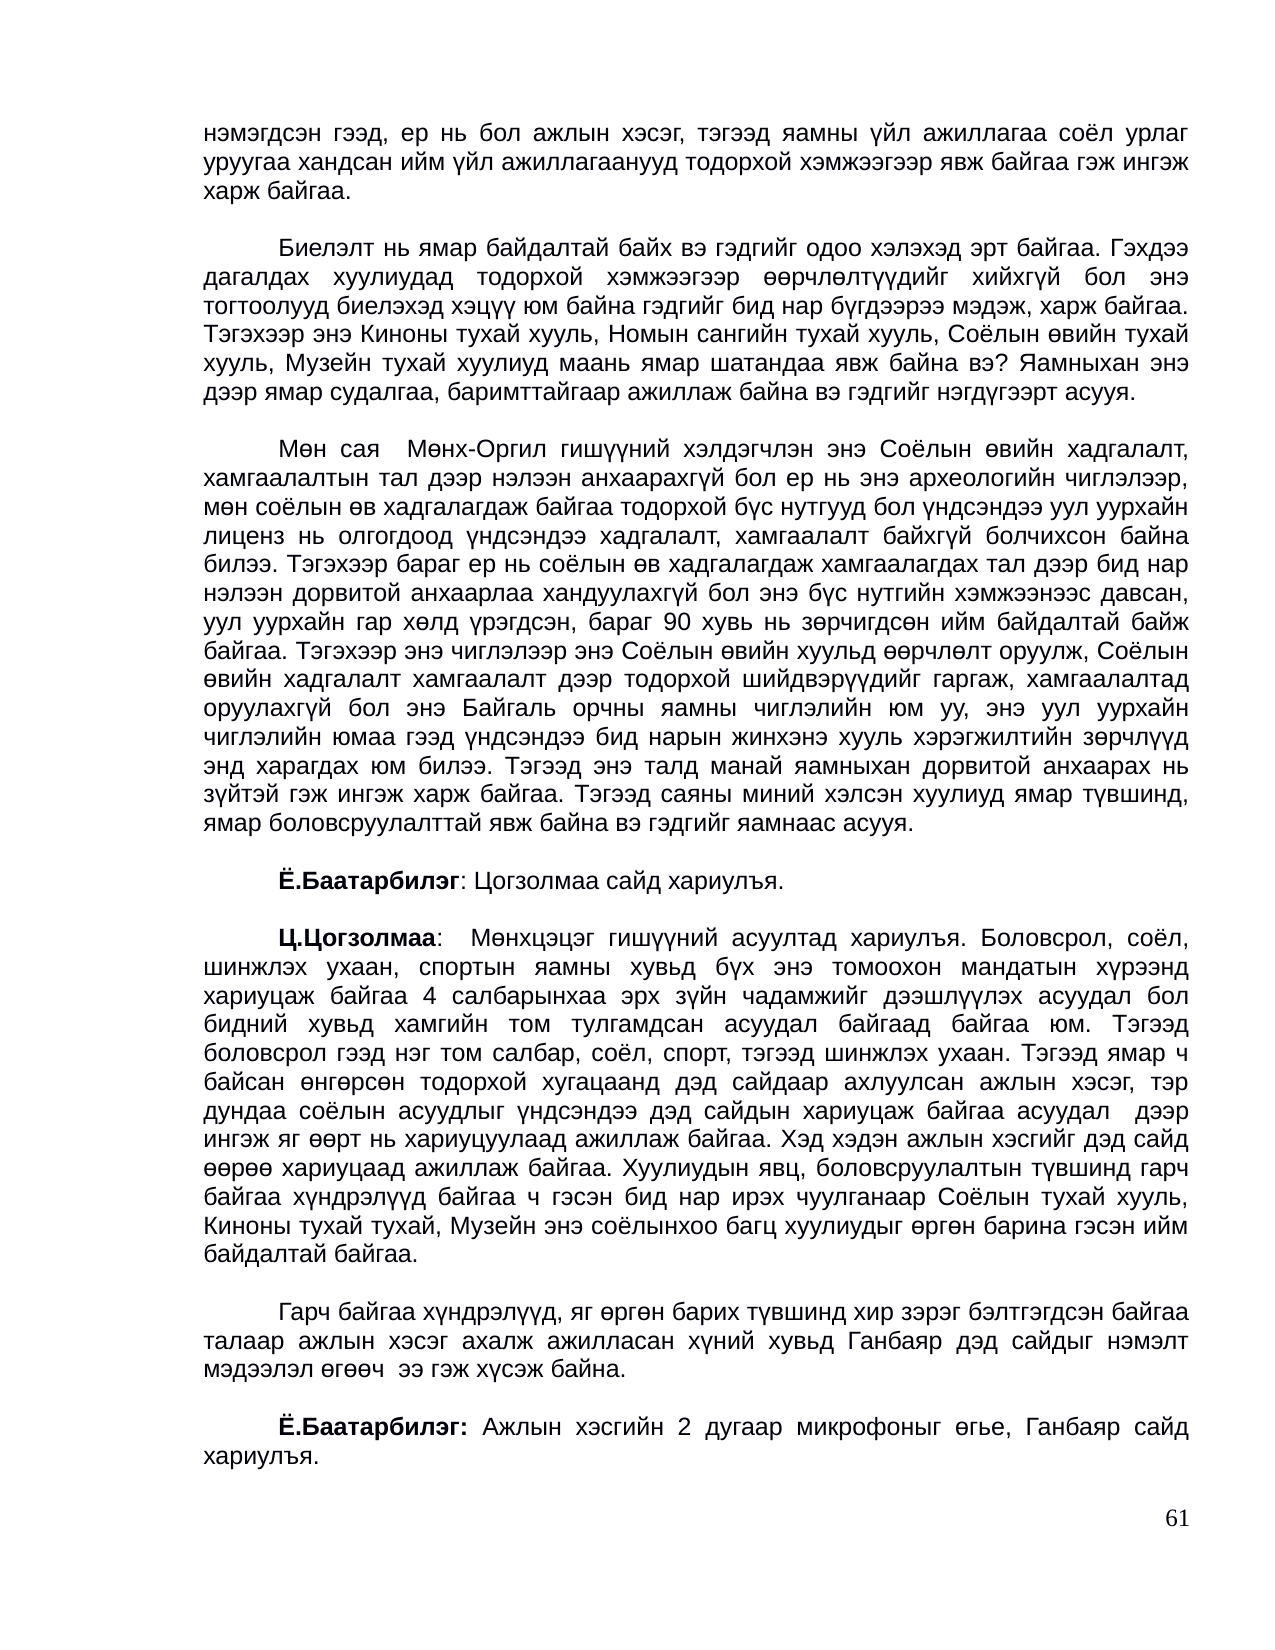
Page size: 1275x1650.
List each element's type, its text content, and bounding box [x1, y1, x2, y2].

text Мөн сая Мөнх-Оргил гишүүний хэлдэгчлэн энэ Соёлын өвийн хадгалалт, хамгаалалтын тал дээр нэлээн анхаарахгүй бол ер нь энэ археологийн чиглэлээр, мөн соёлын өв хадгалагдаж байгаа тодорхой бүс нутгууд бол үндсэндээ уул уурхайн лиценз нь олгогдоод үндсэндээ хадгалалт, хамгаалалт байхгүй болчихсон байна билээ. Тэгэхээр бараг ер нь соёлын өв хадгалагдаж хамгаалагдах тал дээр бид нар нэлээн дорвитой анхаарлаа хандуулахгүй бол энэ бүс нутгийн хэмжээнээс давсан, уул уурхайн гар хөлд үрэгдсэн, бараг 90 хувь нь зөрчигдсөн ийм байдалтай байж байгаа. Тэгэхээр энэ чиглэлээр энэ Соёлын өвийн хуульд өөрчлөлт оруулж, Соёлын өвийн хадгалалт хамгаалалт дээр тодорхой шийдвэрүүдийг гаргаж, хамгаалалтад оруулахгүй бол энэ Байгаль орчны яамны чиглэлийн юм уу, энэ уул уурхайн чиглэлийн юмаа гээд үндсэндээ бид нарын жинхэнэ хууль хэрэгжилтийн зөрчлүүд энд харагдах юм билээ. Тэгээд энэ талд манай яамныхан дорвитой анхаарах нь зүйтэй гэж ингэж харж байгаа. Тэгээд саяны миний хэлсэн хуулиуд ямар түвшинд, ямар боловсруулалттай явж байна вэ гэдгийг яамнаас асууя. [203, 434, 1190, 837]
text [203, 118, 1190, 204]
text Гарч байгаа хүндрэлүүд, яг өргөн барих түвшинд хир зэрэг бэлтгэгдсэн байгаа талаар ажлын хэсэг ахалж ажилласан хүний хувьд Ганбаяр дэд сайдыг нэмэлт мэдээлэл өгөөч ээ гэж хүсэж байна. [203, 1297, 1190, 1383]
text Ц.Цогзолмаа: Мөнхцэцэг гишүүний асуултад хариулъя. Боловсрол, соёл, шинжлэх ухаан, спортын яамны хувьд бүх энэ томоохон мандатын хүрээнд хариуцаж байгаа 4 салбарынхаа эрх зүйн чадамжийг дээшлүүлэх асуудал бол бидний хувьд хамгийн том тулгамдсан асуудал байгаад байгаа юм. Тэгээд боловсрол гээд нэг том салбар, соёл, спорт, тэгээд шинжлэх ухаан. Тэгээд ямар ч байсан өнгөрсөн тодорхой хугацаанд дэд сайдаар ахлуулсан ажлын хэсэг, тэр дундаа соёлын асуудлыг үндсэндээ дэд сайдын хариуцаж байгаа асуудал дээр ингэж яг өөрт нь хариуцуулаад ажиллаж байгаа. Хэд хэдэн ажлын хэсгийг дэд сайд өөрөө хариуцаад ажиллаж байгаа. Хуулиудын явц, боловсруулалтын түвшинд гарч байгаа хүндрэлүүд байгаа ч гэсэн бид нар ирэх чуулганаар Соёлын тухай хууль, Киноны тухай тухай, Музейн энэ соёлынхоо багц хуулиудыг өргөн барина гэсэн ийм байдалтай байгаа. [203, 923, 1190, 1268]
text Ё.Баатарбилэг: Ажлын хэсгийн 2 дугаар микрофоныг өгье, Ганбаяр сайд хариулъя. [203, 1412, 1190, 1469]
text Ё.Баатарбилэг: Цогзолмаа сайд хариулъя. [203, 866, 1190, 894]
text Биелэлт нь ямар байдалтай байх вэ гэдгийг одоо хэлэхэд эрт байгаа. Гэхдээ дагалдах хуулиудад тодорхой хэмжээгээр өөрчлөлтүүдийг хийхгүй бол энэ тогтоолууд биелэхэд хэцүү юм байна гэдгийг бид нар бүгдээрээ мэдэж, харж байгаа. Тэгэхээр энэ Киноны тухай хууль, Номын сангийн тухай хууль, Соёлын өвийн тухай хууль, Музейн тухай хуулиуд маань ямар шатандаа явж байна вэ? Яамныхан энэ дээр ямар судалгаа, баримттайгаар ажиллаж байна вэ гэдгийг нэгдүгээрт асууя. [203, 233, 1190, 406]
